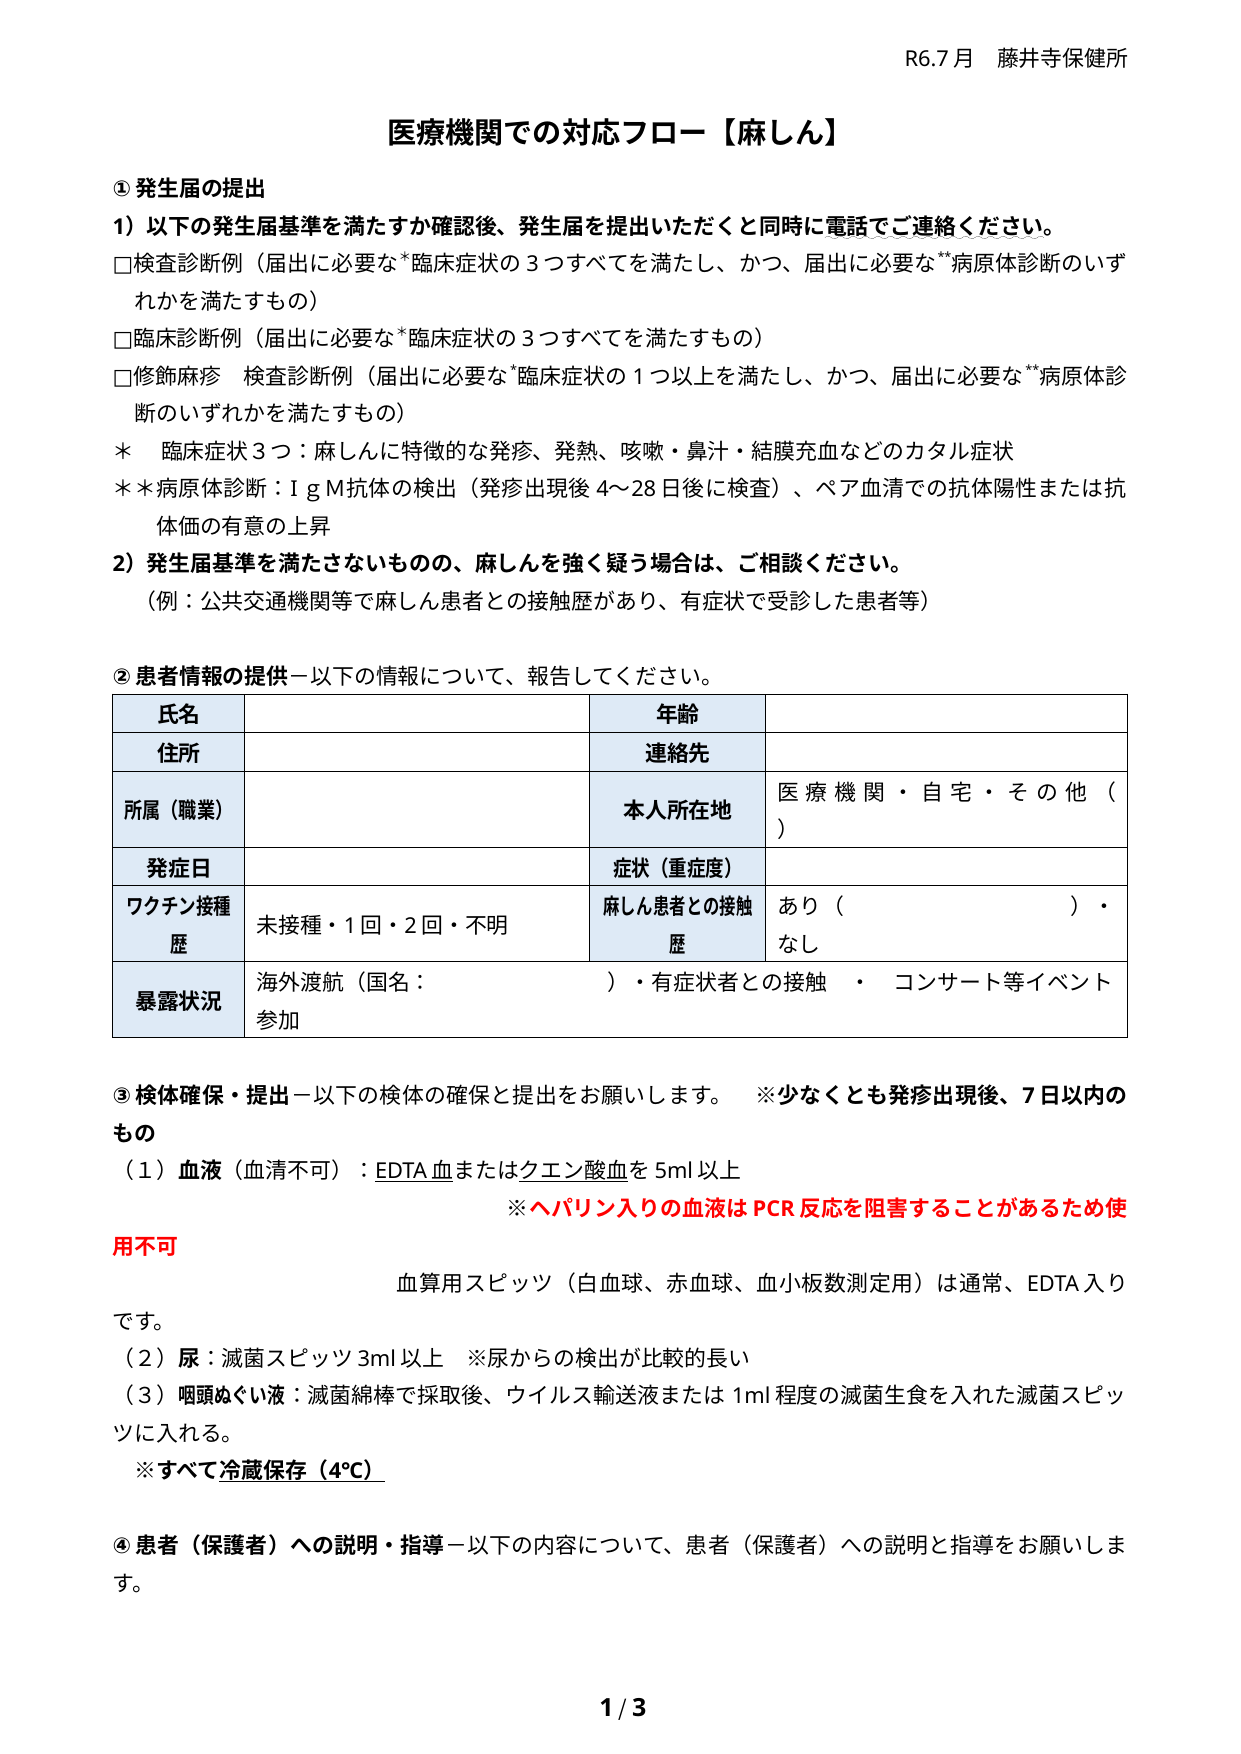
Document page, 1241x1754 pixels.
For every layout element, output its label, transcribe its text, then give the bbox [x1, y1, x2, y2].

text 1）以下の発生届基準を満たすか確認後、発生届を提出いただくと同時に電話でご連絡ください。 [112, 206, 1128, 243]
text ①発生届の提出 [112, 168, 1128, 206]
text （例：公共交通機関等で麻しん患者との接触歴があり、有症状で受診した患者等） [112, 581, 1128, 618]
text （３）咽頭ぬぐい液：滅菌綿棒で採取後、ウイルス輸送液または1ml程度の滅菌生食を入れた滅菌スピッツに入れる。 [112, 1376, 1128, 1451]
table_cell ワクチン接種歴 [113, 886, 244, 961]
table_cell 症状（重症度） [590, 848, 765, 885]
text ②患者情報の提供－以下の情報について、報告してください。 [112, 656, 1128, 693]
table_cell 麻しん患者との接触歴 [590, 886, 765, 961]
text ＊＊病原体診断：IｇＭ抗体の検出（発疹出現後4～28日後に検査）、ペア血清での抗体陽性または抗体価の有意の上昇 [112, 468, 1128, 543]
text ④患者（保護者）への説明・指導－以下の内容について、患者（保護者）への説明と指導をお願いします。 [112, 1526, 1128, 1601]
table_cell 暴露状況 [113, 962, 244, 1037]
text ③検体確保・提出－以下の検体の確保と提出をお願いします。 ※少なくとも発疹出現後、7日以内のもの [112, 1076, 1128, 1151]
table_cell 所属（職業） [113, 772, 244, 847]
text □検査診断例（届出に必要な＊臨床症状の3つすべてを満たし、かつ、届出に必要な**病原体診断のいずれかを満たすもの） [112, 243, 1128, 318]
table_cell 住所 [113, 733, 244, 771]
text ※すべて冷蔵保存（4℃） [112, 1451, 1128, 1488]
table_header 年齢 [590, 695, 765, 732]
text □臨床診断例（届出に必要な＊臨床症状の3つすべてを満たすもの） [112, 318, 1128, 356]
table_cell [245, 772, 589, 847]
text ※ヘパリン入りの血液はPCR反応を阻害することがあるため使用不可 [112, 1188, 1128, 1263]
text （１）血液（血清不可）：EDTA血またはクエン酸血を5ml以上 [112, 1151, 1128, 1188]
table_cell [766, 848, 1127, 885]
text （２）尿：滅菌スピッツ3ml以上 ※尿からの検出が比較的長い [112, 1338, 1128, 1376]
text 血算用スピッツ（白血球、赤血球、血小板数測定用）は通常、EDTA入りです。 [112, 1263, 1128, 1338]
text ＊ 臨床症状３つ：麻しんに特徴的な発疹、発熱、咳嗽・鼻汁・結膜充血などのカタル症状 [112, 431, 1128, 468]
table_header [245, 695, 589, 732]
table_header 氏名 [113, 695, 244, 732]
table_header [766, 695, 1127, 732]
text □修飾麻疹 検査診断例（届出に必要な*臨床症状の1つ以上を満たし、かつ、届出に必要な**病原体診断のいずれかを満たすもの） [112, 356, 1128, 431]
table_cell [766, 733, 1127, 771]
table_cell 発症日 [113, 848, 244, 885]
text 2）発生届基準を満たさないものの、麻しんを強く疑う場合は、ご相談ください。 [112, 543, 1128, 581]
table_cell 本人所在地 [590, 772, 765, 847]
table_cell あり（ ）・なし [766, 886, 1127, 961]
table_cell 未接種・1回・2回・不明 [245, 886, 589, 961]
text 医療機関での対応フロー【麻しん】 [112, 93, 1128, 168]
table_cell [245, 848, 589, 885]
table_cell 連絡先 [590, 733, 765, 771]
table_cell [245, 733, 589, 771]
table_cell 医療機関・自宅・その他（ ） [766, 772, 1127, 847]
table_cell 海外渡航（国名： ）・有症状者との接触 ・ コンサート等イベント参加 [245, 962, 1127, 1037]
